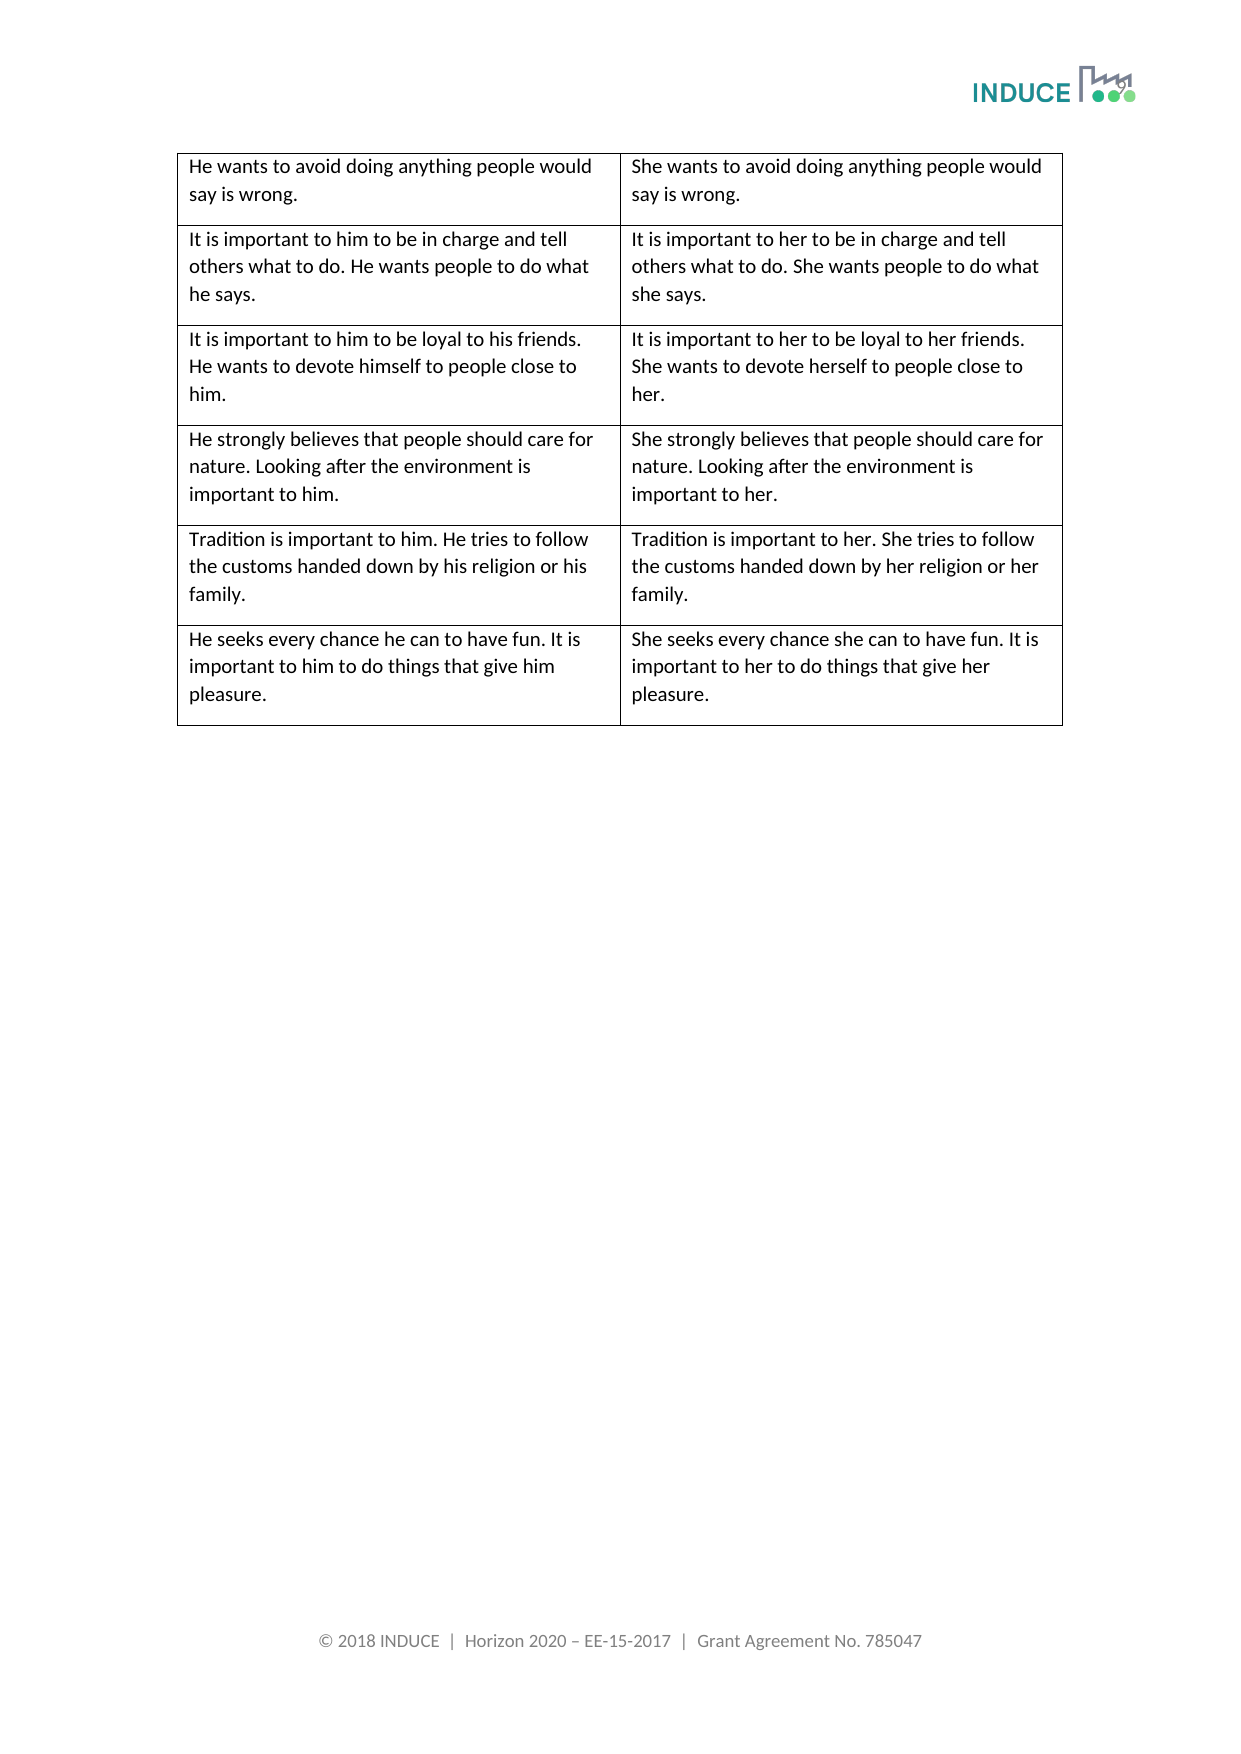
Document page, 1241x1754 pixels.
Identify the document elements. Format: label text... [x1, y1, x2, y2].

table_cell He strongly believes that people should care for nature. Looking after the environment is important to him. [178, 426, 620, 525]
table_cell She strongly believes that people should care for nature. Looking after the environment is important to her. [621, 426, 1062, 525]
table_cell It is important to him to be loyal to his friends. He wants to devote himself to people close to him. [178, 326, 620, 425]
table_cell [621, 154, 1062, 225]
table_cell It is important to her to be in charge and tell others what to do. She wants people to do what she says. [621, 226, 1062, 325]
table_cell He seeks every chance he can to have fun. It is important to him to do things that give him pleasure. [178, 626, 620, 725]
table_cell Tradition is important to her. She tries to follow the customs handed down by her religion or her family. [621, 526, 1062, 625]
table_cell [178, 154, 620, 225]
table_cell She seeks every chance she can to have fun. It is important to her to do things that give her pleasure. [621, 626, 1062, 725]
picture [972, 64, 1137, 104]
table_cell It is important to him to be in charge and tell others what to do. He wants people to do what he says. [178, 226, 620, 325]
table_cell Tradition is important to him. He tries to follow the customs handed down by his religion or his family. [178, 526, 620, 625]
table_cell It is important to her to be loyal to her friends. She wants to devote herself to people close to her. [621, 326, 1062, 425]
